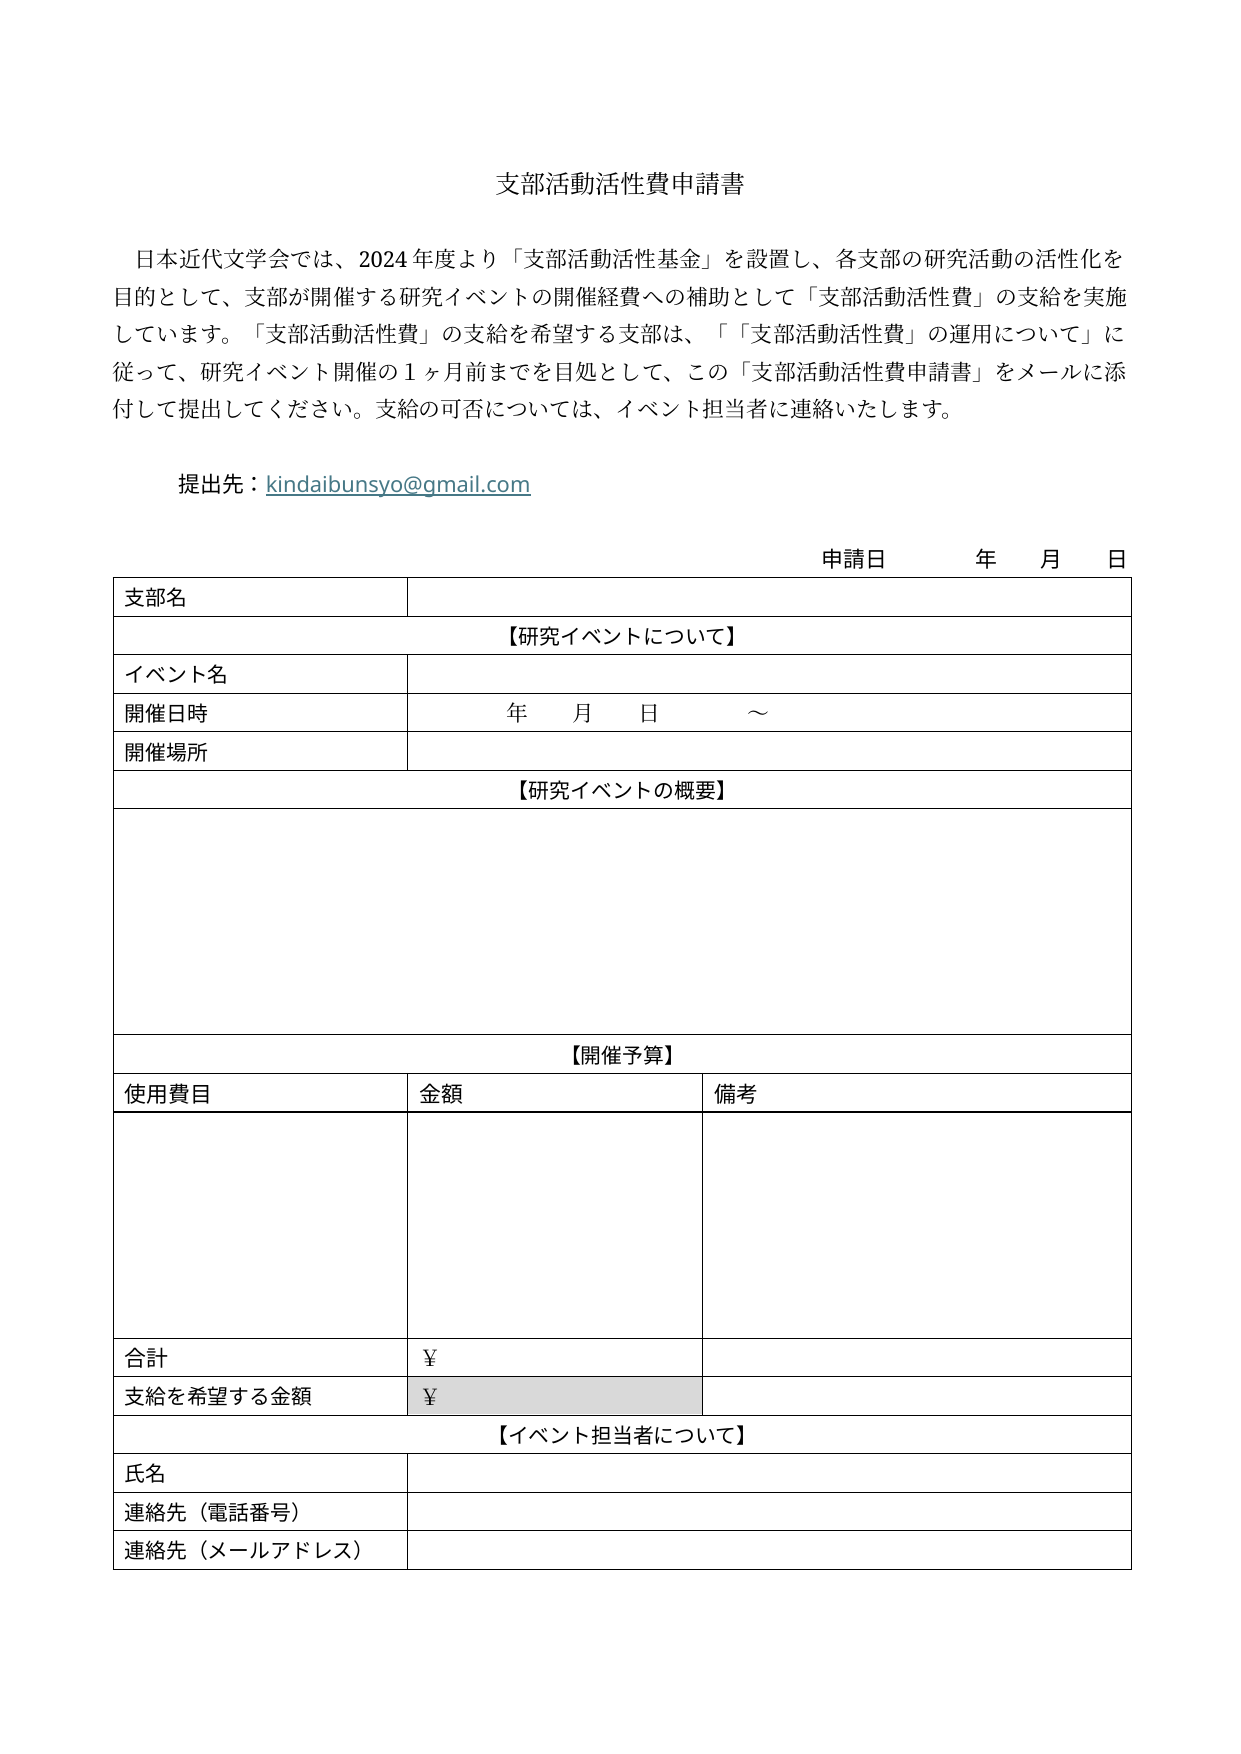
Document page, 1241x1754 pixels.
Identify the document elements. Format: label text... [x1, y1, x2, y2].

table_cell 連絡先（メールアドレス） [114, 1531, 407, 1569]
table_cell 使用費目 [114, 1074, 407, 1111]
table_cell [114, 1113, 407, 1337]
table_cell [408, 1454, 1131, 1492]
table_cell [408, 1493, 1131, 1530]
table_cell 支給を希望する金額 [114, 1377, 407, 1414]
table_cell [114, 809, 1131, 1034]
table_cell 【イベント担当者について】 [114, 1416, 1131, 1453]
table_cell [703, 1339, 1131, 1376]
text 申請日 年 月 日 [112, 539, 1128, 577]
table_cell [408, 655, 1131, 693]
table_cell 連絡先（電話番号） [114, 1493, 407, 1530]
table_cell [703, 1377, 1131, 1414]
text 提出先：kindaibunsyo@gmail.com [112, 464, 1128, 502]
table_cell 合計 [114, 1339, 407, 1376]
table_cell 開催日時 [114, 694, 407, 731]
table_cell 開催場所 [114, 732, 407, 770]
table_header [408, 578, 1131, 616]
text 支部活動活性費申請書 [112, 164, 1128, 202]
table_cell [408, 1113, 702, 1337]
table_cell ￥ [408, 1377, 702, 1414]
table_cell [408, 1531, 1131, 1569]
table_cell イベント名 [114, 655, 407, 693]
table_cell 【開催予算】 [114, 1035, 1131, 1073]
table_cell 備考 [703, 1074, 1131, 1111]
table_cell 【研究イベントについて】 [114, 617, 1131, 654]
table_cell [408, 732, 1131, 770]
table_cell [703, 1113, 1131, 1337]
table_cell 【研究イベントの概要】 [114, 771, 1131, 808]
table_cell 氏名 [114, 1454, 407, 1492]
table_header 支部名 [114, 578, 407, 616]
table_cell 年 月 日 ～ [408, 694, 1131, 731]
table_cell ￥ [408, 1339, 702, 1376]
text 日本近代文学会では、2024年度より「支部活動活性基金」を設置し、各支部の研究活動の活性化を目的として、支部が開催する研究イベントの開催経費への補助として「支部活動活性費」の支給を実施しています。「支部活動活性費」の支給を希望する支部は、「「支部活動活性費」の運用について」に従って、研究イベント開催の１ヶ月前までを目処として、この「支部活動活性費申請書」をメールに添付して提出してください。支給の可否については、イベント担当者に連絡いたします。 [112, 239, 1128, 427]
table_cell 金額 [408, 1074, 702, 1111]
